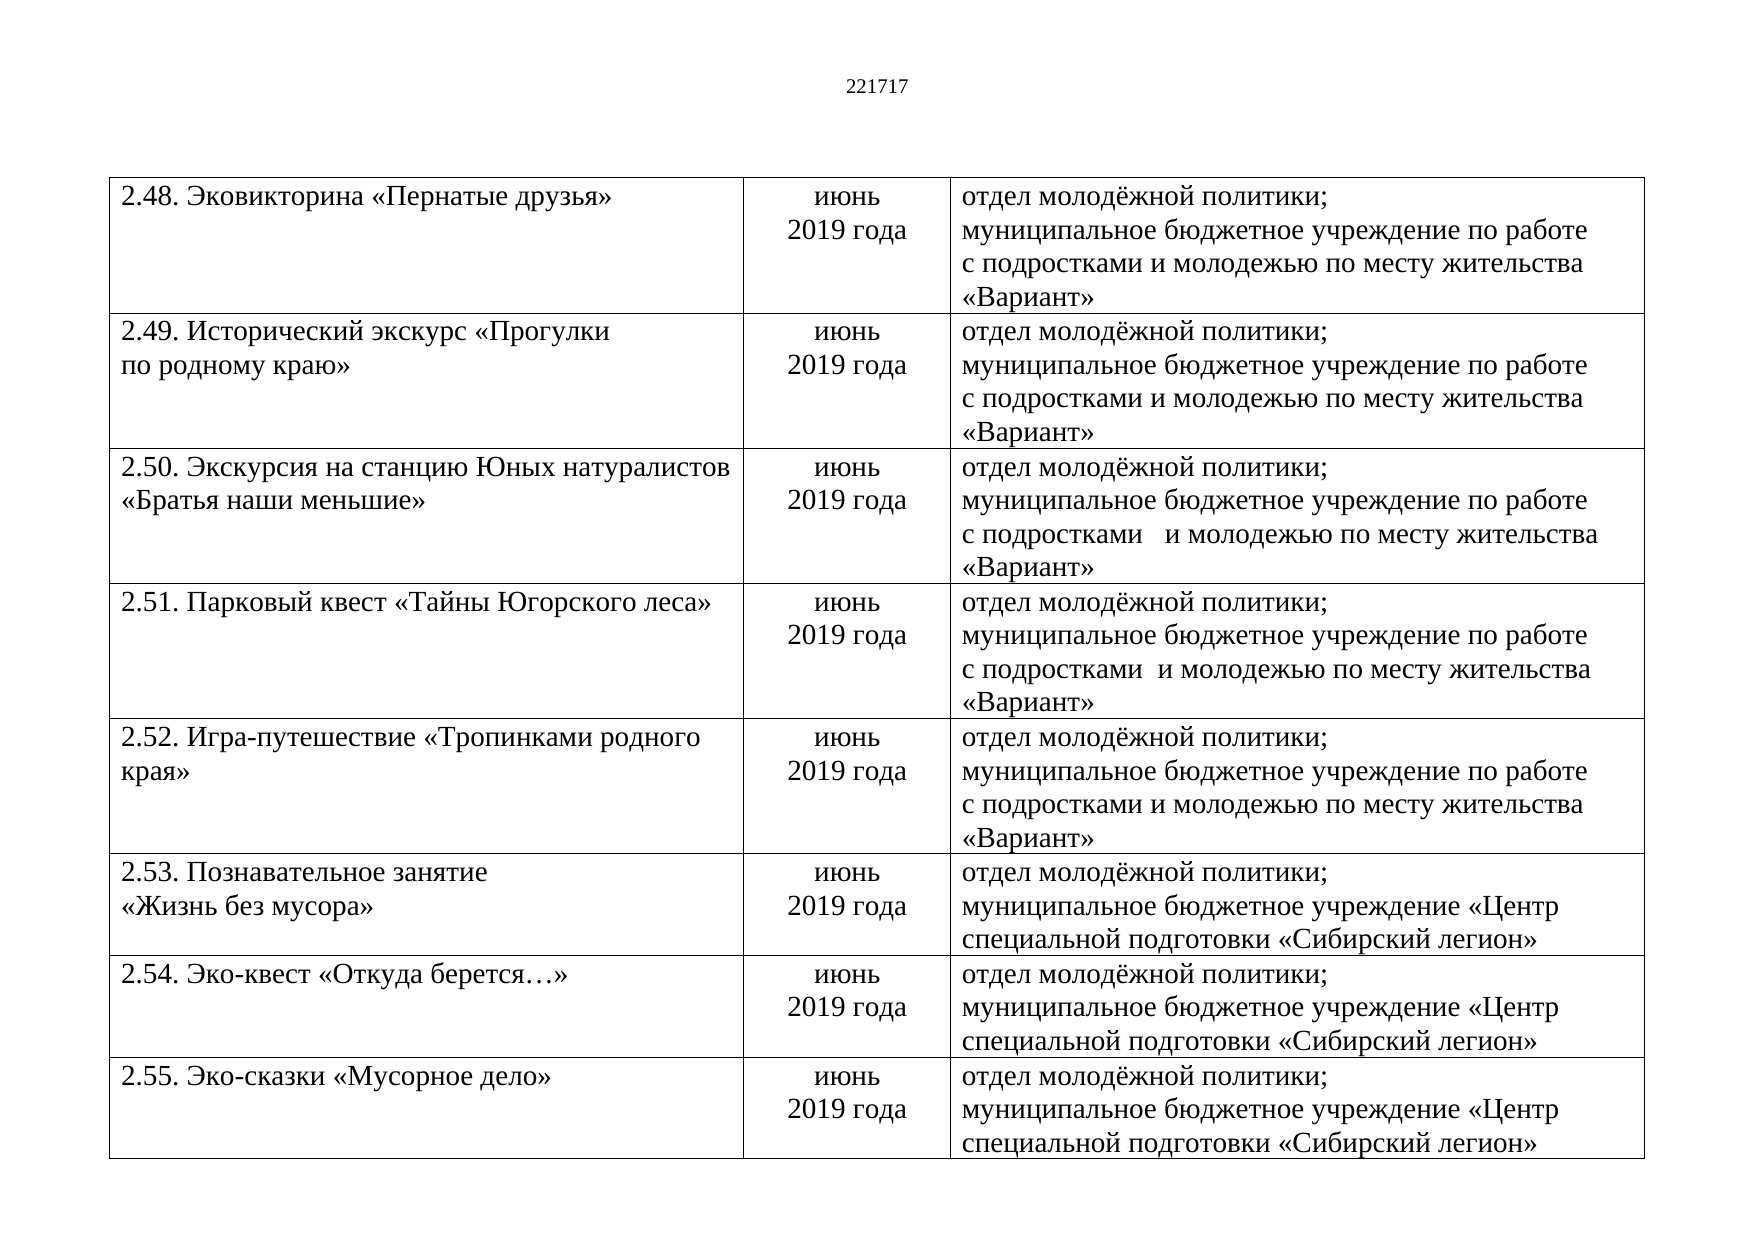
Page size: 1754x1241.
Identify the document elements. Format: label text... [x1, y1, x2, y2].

table_cell отдел молодёжной политики; муниципальное бюджетное учреждение «Центр специальной подготовки «Сибирский легион» [951, 1058, 1644, 1158]
table_cell 2.54. Эко-квест «Откуда берется…» [110, 956, 743, 1057]
table_cell 2.48. Эковикторина «Пернатые друзья» [110, 178, 743, 312]
table_cell 2.51. Парковый квест «Тайны Югорского леса» [110, 584, 743, 718]
table_cell июнь 2019 года [744, 1058, 950, 1158]
table_cell 2.49. Исторический экскурс «Прогулки по родному краю» [110, 314, 743, 448]
table_cell июнь 2019 года [744, 178, 950, 312]
table_cell отдел молодёжной политики; муниципальное бюджетное учреждение «Центр специальной подготовки «Сибирский легион» [951, 854, 1644, 955]
table_cell июнь 2019 года [744, 314, 950, 448]
table_cell 2.52. Игра-путешествие «Тропинками родного края» [110, 719, 743, 853]
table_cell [951, 178, 1644, 312]
table_cell отдел молодёжной политики; муниципальное бюджетное учреждение «Центр специальной подготовки «Сибирский легион» [951, 956, 1644, 1057]
table_cell 2.55. Эко-сказки «Мусорное дело» [110, 1058, 743, 1158]
table_cell июнь 2019 года [744, 449, 950, 583]
table_cell июнь 2019 года [744, 956, 950, 1057]
table_cell 2.50. Экскурсия на станцию Юных натуралистов «Братья наши меньшие» [110, 449, 743, 583]
table_cell июнь 2019 года [744, 584, 950, 718]
table_cell 2.53. Познавательное занятие «Жизнь без мусора» [110, 854, 743, 955]
table_cell отдел молодёжной политики; муниципальное бюджетное учреждение по работе с подростками и молодежью по месту жительства «Вариант» [951, 584, 1644, 718]
table_cell июнь 2019 года [744, 719, 950, 853]
table_cell отдел молодёжной политики; муниципальное бюджетное учреждение по работе с подростками и молодежью по месту жительства «Вариант» [951, 449, 1644, 583]
table_cell июнь 2019 года [744, 854, 950, 955]
table_cell отдел молодёжной политики; муниципальное бюджетное учреждение по работе с подростками и молодежью по месту жительства «Вариант» [951, 314, 1644, 448]
table_cell отдел молодёжной политики; муниципальное бюджетное учреждение по работе с подростками и молодежью по месту жительства «Вариант» [951, 719, 1644, 853]
